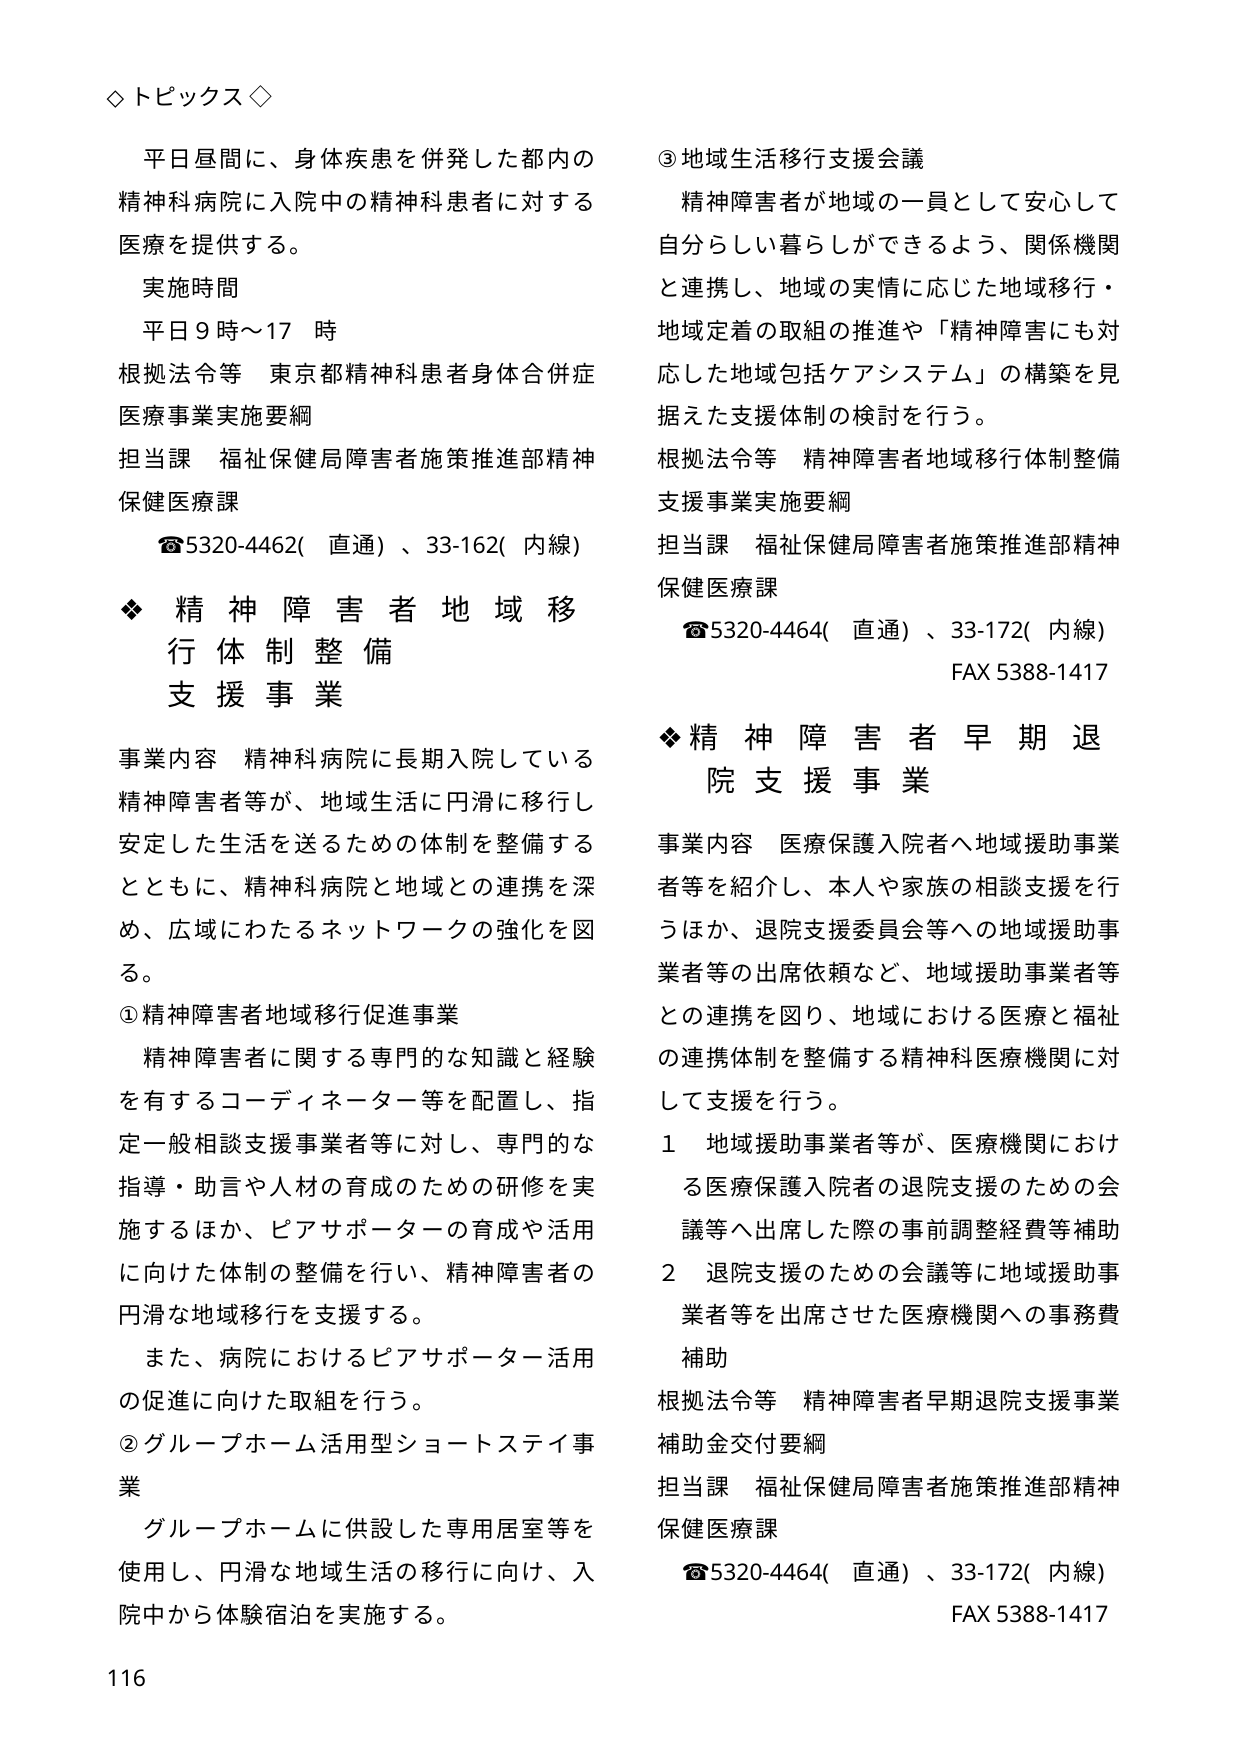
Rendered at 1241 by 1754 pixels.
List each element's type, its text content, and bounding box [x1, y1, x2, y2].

text ❖ 精神障害者地域移行体制整備 支援事業 [118, 586, 597, 714]
text ☎5320-4462(直通)、33-162(内線) [118, 522, 597, 565]
text また、病院におけるピアサポーター活用の促進に向けた取組を行う。 [118, 1335, 597, 1421]
text 担当課 福祉保健局障害者施策推進部精神保健医療課 [118, 436, 597, 522]
text FAX 5388-1417 [643, 1592, 1122, 1635]
text 事業内容 精神科病院に長期入院している精神障害者等が、地域生活に円滑に移行し、安定した生活を送るための体制を整備するとともに、精神科病院と地域との連携を深め、広域にわたるネットワークの強化を図る。 [118, 736, 597, 993]
text 担当課 福祉保健局障害者施策推進部精神保健医療課 [643, 522, 1122, 607]
text ☎5320-4464(直通)、33-172(内線) [643, 607, 1122, 650]
text 精神障害者が地域の一員として安心して自分らしい暮らしができるよう、関係機関と連携し、地域の実情に応じた地域移行・地域定着の取組の推進や「精神障害にも対応した地域包括ケアシステム」の構築を見据えた支援体制の検討を行う。 [643, 179, 1122, 436]
text FAX 5388-1417 [643, 650, 1122, 693]
text 精神障害者に関する専門的な知識と経験を有するコーディネーター等を配置し、指定一般相談支援事業者等に対し、専門的な指導・助言や人材の育成のための研修を実施するほか、ピアサポーターの育成や活用に向けた体制の整備を行い、精神障害者の円滑な地域移行を支援する。 [118, 1036, 597, 1335]
text ③地域生活移行支援会議 [643, 137, 1122, 179]
text 平日昼間に、身体疾患を併発した都内の精神科病院に入院中の精神科患者に対する医療を提供する。 [118, 137, 597, 265]
text 根拠法令等 東京都精神科患者身体合併症医療事業実施要綱 [118, 351, 597, 436]
text 根拠法令等 精神障害者地域移行体制整備支援事業実施要綱 [643, 436, 1122, 522]
text 根拠法令等 精神障害者早期退院支援事業補助金交付要綱 [643, 1378, 1122, 1464]
text 事業内容 医療保護入院者へ地域援助事業者等を紹介し、本人や家族の相談支援を行うほか、退院支援委員会等への地域援助事業者等の出席依頼など、地域援助事業者等との連携を図り、地域における医療と福祉の連携体制を整備する精神科医療機関に対して支援を行う。 [643, 821, 1122, 1121]
text ①精神障害者地域移行促進事業 [118, 993, 597, 1036]
text ☎5320-4464(直通)、33-172(内線) [643, 1549, 1122, 1592]
text 実施時間 [118, 265, 597, 308]
text １ 地域援助事業者等が、医療機関における医療保護入院者の退院支援のための会議等へ出席した際の事前調整経費等補助 [643, 1121, 1122, 1249]
text 平日９時～17時 [118, 308, 597, 351]
text グループホームに供設した専用居室等を使用し、円滑な地域生活の移行に向け、入院中から体験宿泊を実施する。 [118, 1506, 597, 1635]
text ②グループホーム活用型ショートステイ事業 [118, 1421, 597, 1506]
text 担当課 福祉保健局障害者施策推進部精神保健医療課 [643, 1464, 1122, 1549]
text ❖ 精神障害者早期退院支援事業 [643, 714, 1122, 800]
text ２ 退院支援のための会議等に地域援助事業者等を出席させた医療機関への事務費補助 [643, 1249, 1122, 1378]
